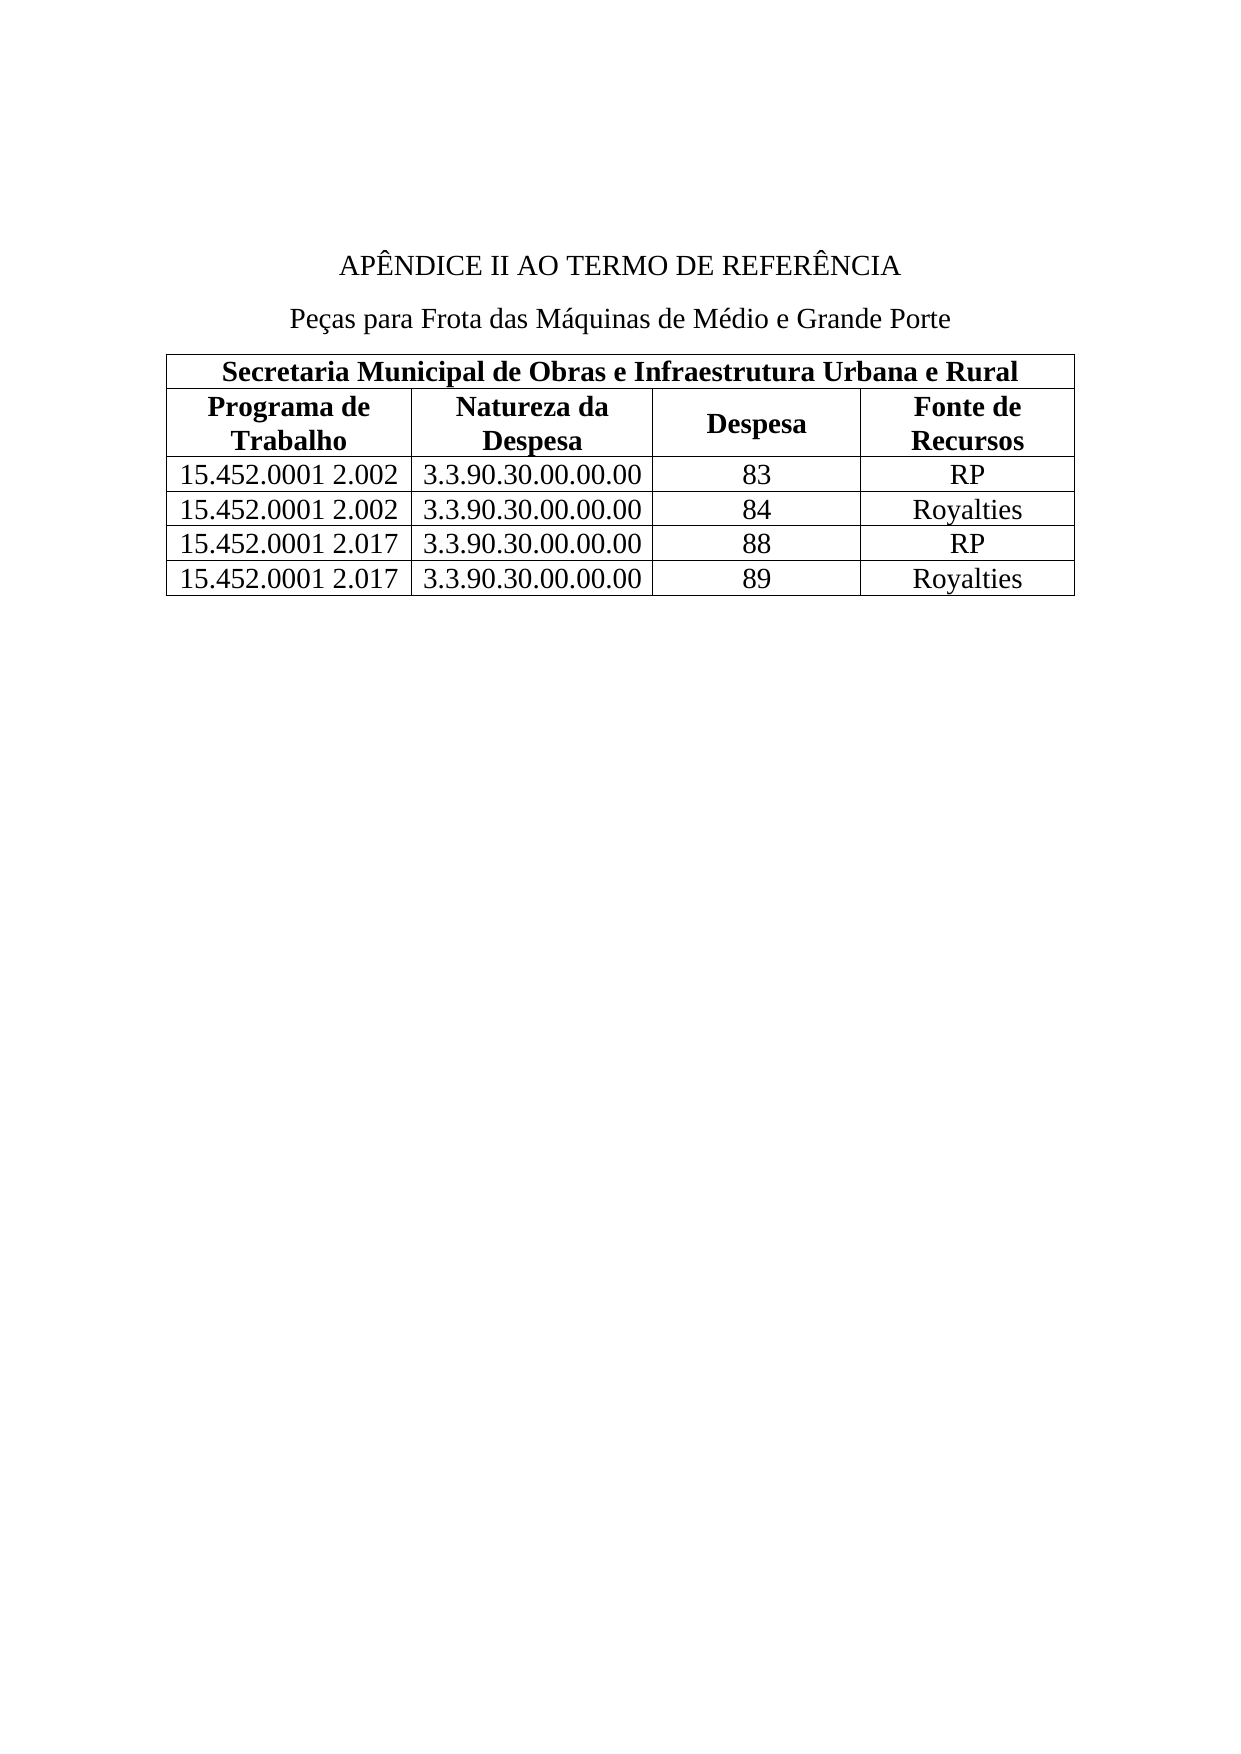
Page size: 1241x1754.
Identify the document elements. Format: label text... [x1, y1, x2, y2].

text APÊNDICE II AO TERMO DE REFERÊNCIA [177, 248, 1063, 281]
table_cell 15.452.0001 2.017 [167, 561, 411, 594]
table_cell Royalties [861, 492, 1074, 525]
table_cell Natureza da Despesa [412, 389, 652, 456]
table_header Secretaria Municipal de Obras e Infraestrutura Urbana e Rural [167, 355, 1074, 388]
table_cell 83 [653, 457, 860, 491]
table_cell 3.3.90.30.00.00.00 [412, 457, 652, 491]
table_cell 88 [653, 526, 860, 560]
table_cell 89 [653, 561, 860, 594]
table_cell RP [861, 457, 1074, 491]
table_cell Fonte de Recursos [861, 389, 1074, 456]
table_cell Despesa [653, 389, 860, 456]
table_cell 15.452.0001 2.002 [167, 492, 411, 525]
text Peças para Frota das Máquinas de Médio e Grande Porte [177, 301, 1063, 334]
table_cell 3.3.90.30.00.00.00 [412, 561, 652, 594]
table_cell 3.3.90.30.00.00.00 [412, 526, 652, 560]
table_cell 15.452.0001 2.002 [167, 457, 411, 491]
table_cell 15.452.0001 2.017 [167, 526, 411, 560]
table_cell Royalties [861, 561, 1074, 594]
table_cell RP [861, 526, 1074, 560]
table_cell Programa de Trabalho [167, 389, 411, 456]
table_cell 84 [653, 492, 860, 525]
table_cell 3.3.90.30.00.00.00 [412, 492, 652, 525]
